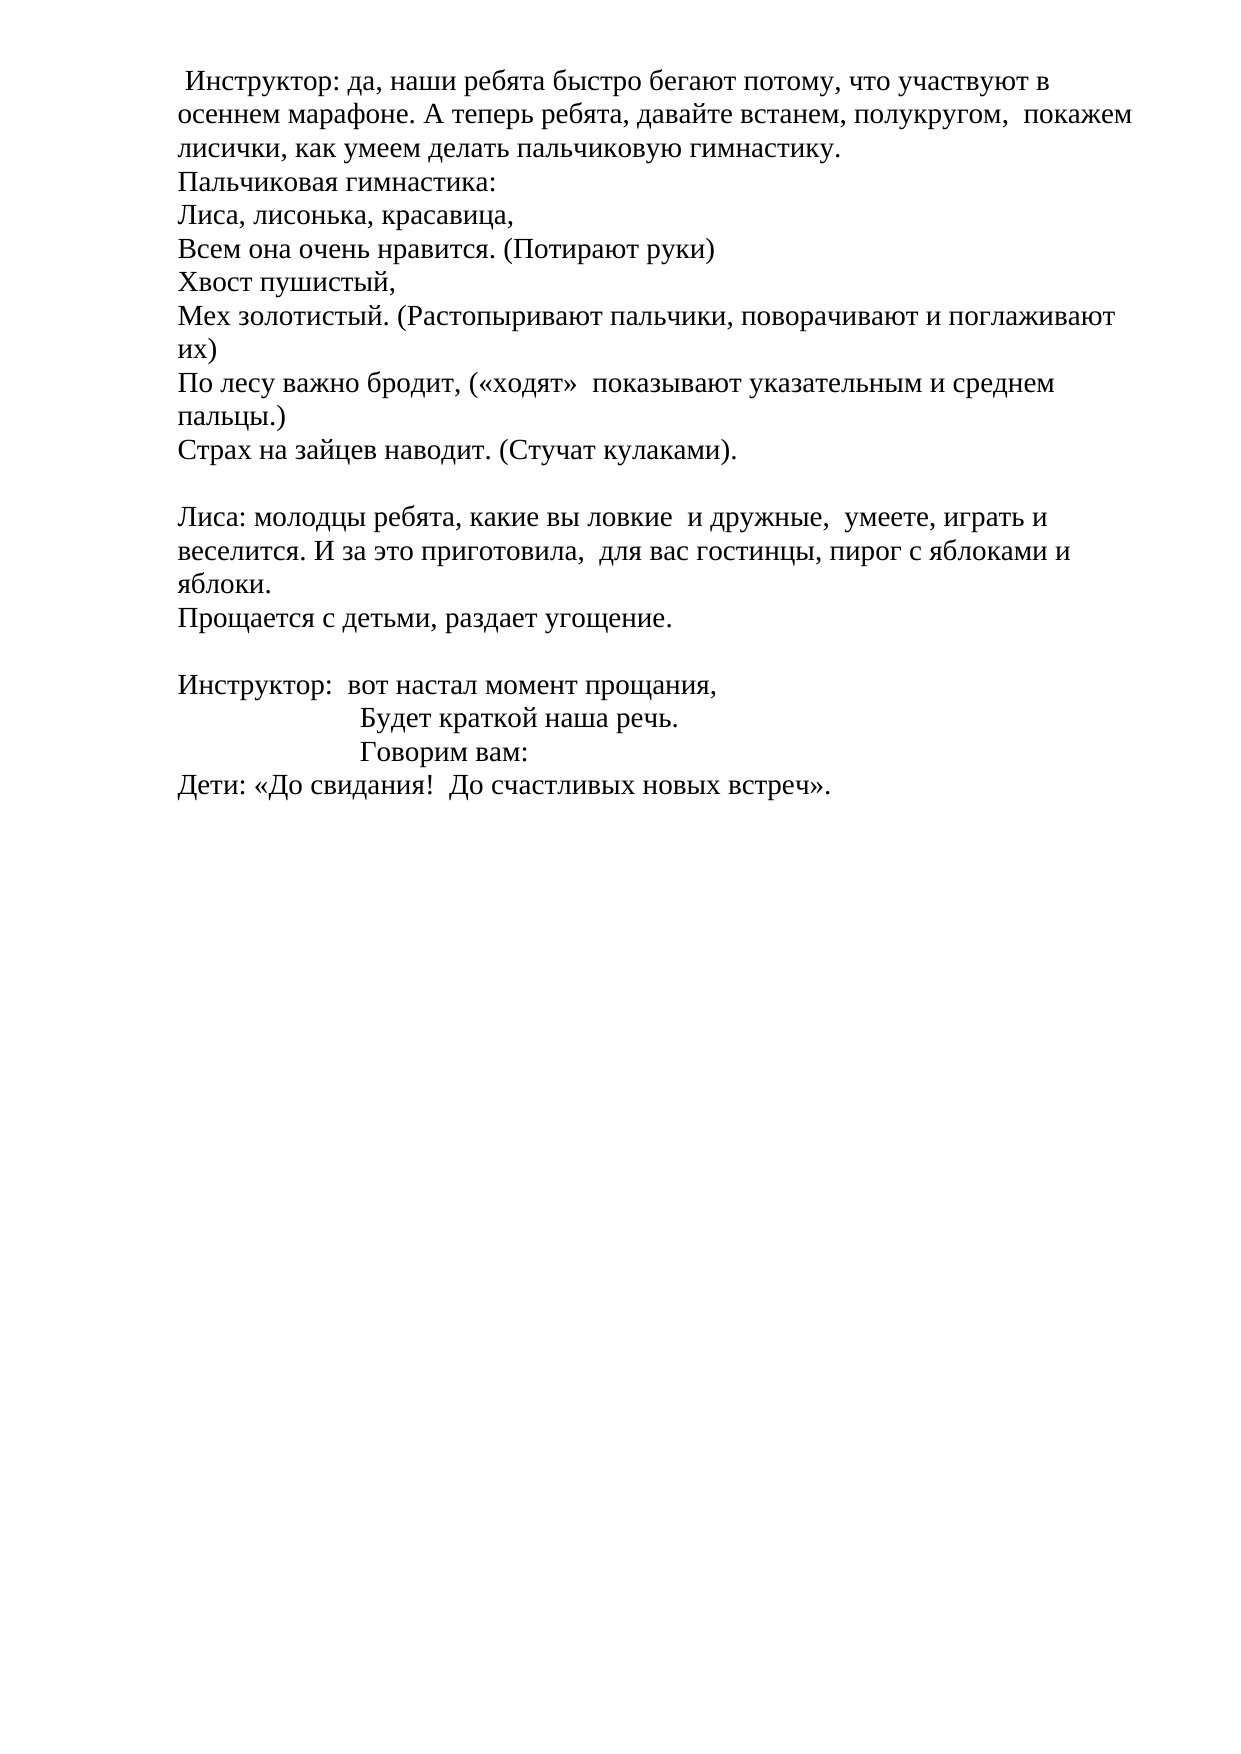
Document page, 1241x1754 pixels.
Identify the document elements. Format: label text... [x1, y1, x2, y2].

text Всем она очень нравится. (Потирают руки) [177, 231, 1152, 264]
text Инструктор: вот настал момент прощания, [177, 667, 1152, 700]
text Хвост пушистый, [177, 264, 1152, 298]
text Будет краткой наша речь. [177, 700, 1152, 734]
text Мех золотистый. (Растопыривают пальчики, поворачивают и поглаживают их) [177, 298, 1152, 365]
text Говорим вам: [177, 734, 1152, 767]
text Дети: «До свидания! До счастливых новых встреч». [177, 767, 1152, 801]
text Инструктор: да, наши ребята быстро бегают потому, что участвуют в осеннем марафоне. А теперь ребята, давайте встанем, полукругом, покажем лисички, как умеем делать пальчиковую гимнастику. [177, 63, 1152, 164]
text Страх на зайцев наводит. (Стучат кулаками). [177, 432, 1152, 466]
text Прощается с детьми, раздает угощение. [177, 600, 1152, 633]
text Пальчиковая гимнастика: [177, 164, 1152, 197]
text Лиса, лисонька, красавица, [177, 197, 1152, 231]
text Лиса: молодцы ребята, какие вы ловкие и дружные, умеете, играть и веселится. И за это приготовила, для вас гостинцы, пирог с яблоками и яблоки. [177, 499, 1152, 600]
text По лесу важно бродит, («ходят» показывают указательным и среднем пальцы.) [177, 365, 1152, 432]
